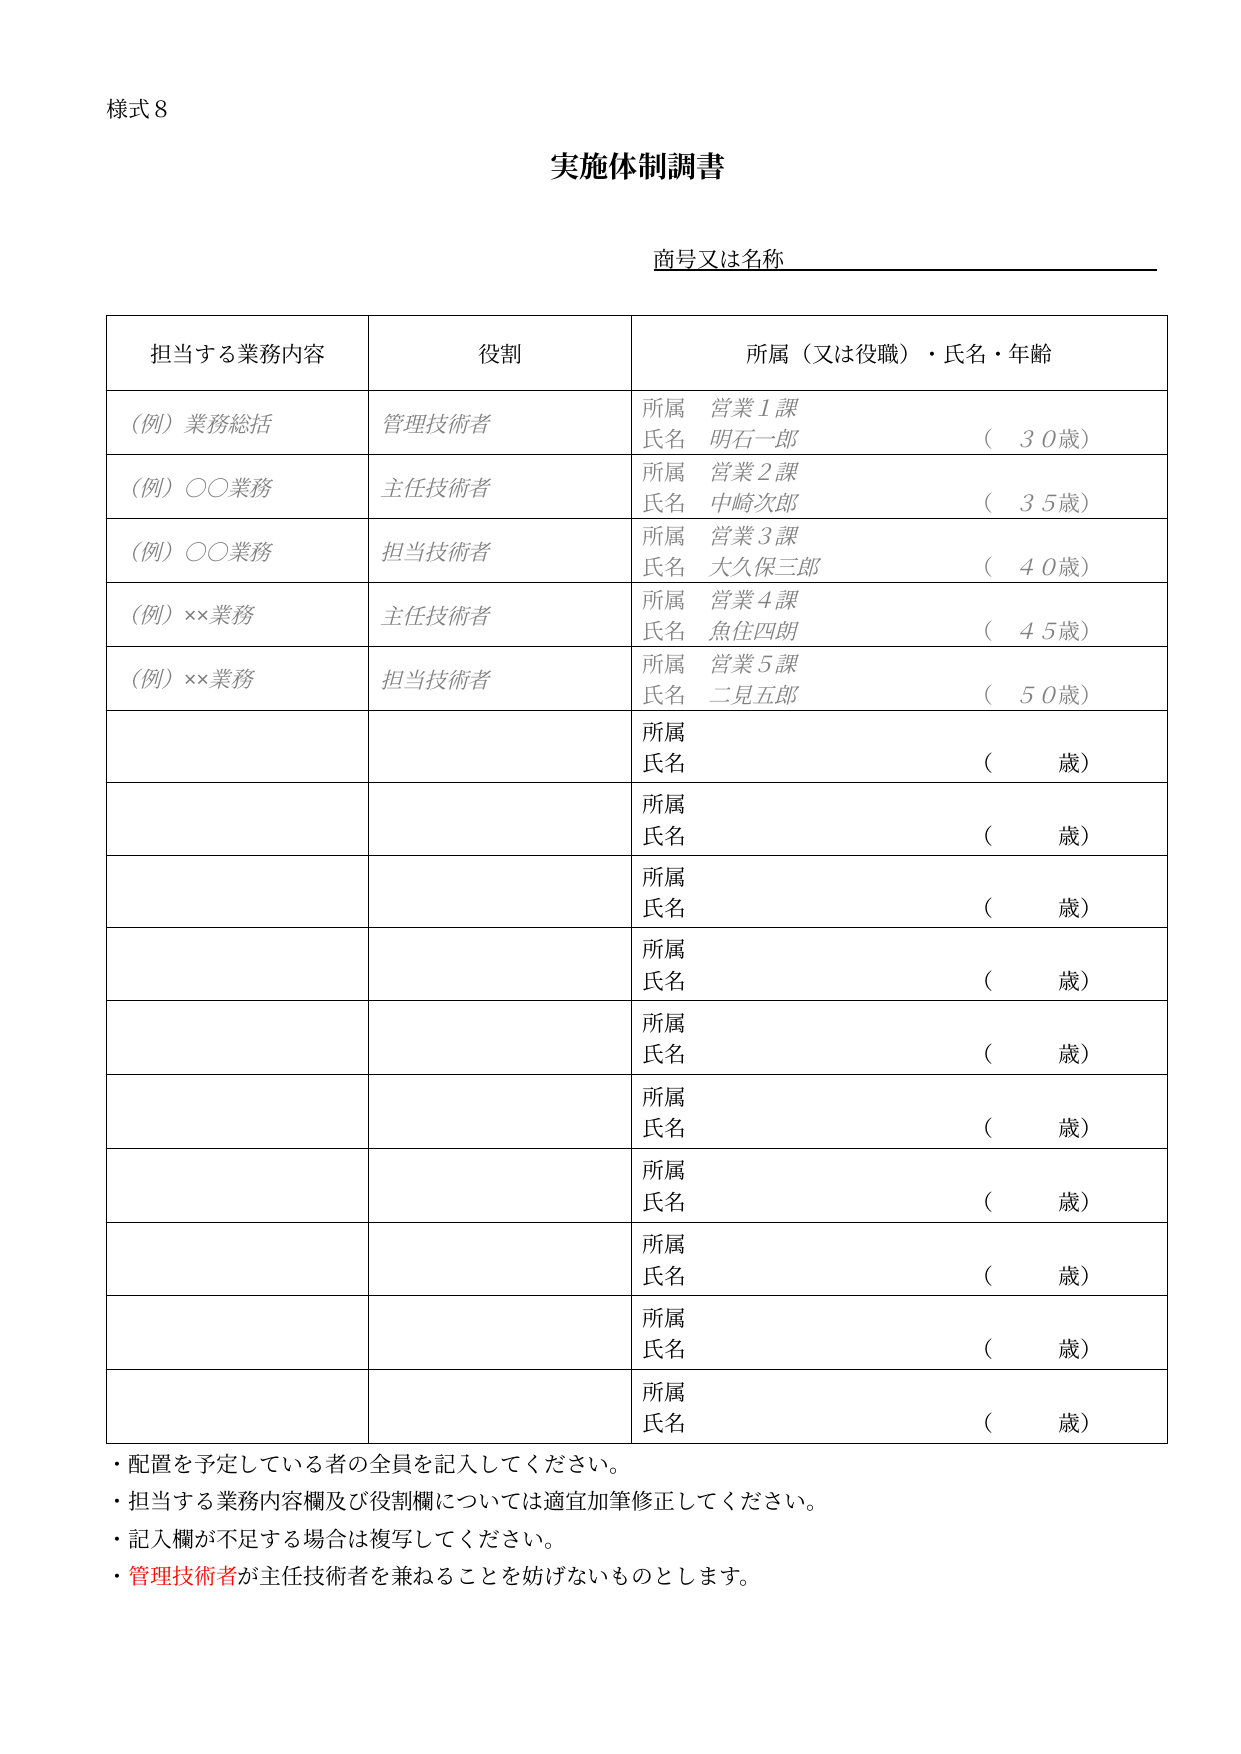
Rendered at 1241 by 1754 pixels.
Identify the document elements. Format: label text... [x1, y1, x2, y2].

table_cell [107, 1296, 368, 1369]
table_cell [107, 783, 368, 855]
table_cell [107, 1223, 368, 1295]
table_cell 所属 氏名 （ 歳） [632, 1370, 1167, 1443]
table_cell [107, 711, 368, 782]
table_cell [369, 928, 631, 1000]
table_cell 所属 営業５課 氏名 二見五郎 （ ５０歳） [632, 647, 1167, 710]
table_cell 所属 氏名 （ 歳） [632, 928, 1167, 1000]
table_header 所属（又は役職）・氏名・年齢 [632, 316, 1167, 390]
table_cell [369, 711, 631, 782]
table_cell （例）業務総括 [107, 391, 368, 454]
text 商号又は名称 [106, 239, 1169, 277]
table_cell （例）××業務 [107, 647, 368, 710]
text ・記入欄が不足する場合は複写してください。 [106, 1519, 1169, 1556]
table_header 担当する業務内容 [107, 316, 368, 390]
table_cell [107, 928, 368, 1000]
text ・担当する業務内容欄及び役割欄については適宜加筆修正してください。 [106, 1481, 1169, 1519]
table_cell 担当技術者 [369, 647, 631, 710]
table_cell （例）○○業務 [107, 455, 368, 518]
table_cell 所属 営業１課 氏名 明石一郎 （ ３０歳） [632, 391, 1167, 454]
text ・管理技術者が主任技術者を兼ねることを妨げないものとします。 [106, 1556, 1169, 1594]
table_cell [369, 1223, 631, 1295]
table_cell 所属 営業２課 氏名 中崎次郎 （ ３５歳） [632, 455, 1167, 518]
table_cell [369, 1075, 631, 1148]
table_cell 所属 氏名 （ 歳） [632, 711, 1167, 782]
table_cell [107, 1149, 368, 1222]
table_cell 管理技術者 [369, 391, 631, 454]
table_cell [107, 1001, 368, 1074]
table_cell [107, 856, 368, 927]
text 様式８ [106, 89, 1169, 127]
table_cell 所属 氏名 （ 歳） [632, 1296, 1167, 1369]
table_cell 主任技術者 [369, 455, 631, 518]
table_cell 所属 営業４課 氏名 魚住四朗 （ ４５歳） [632, 583, 1167, 646]
table_cell [369, 1149, 631, 1222]
table_cell [369, 1296, 631, 1369]
table_cell （例）××業務 [107, 583, 368, 646]
table_cell [369, 1001, 631, 1074]
table_cell 所属 営業３課 氏名 大久保三郎 （ ４０歳） [632, 519, 1167, 582]
text ・配置を予定している者の全員を記入してください。 [106, 1444, 1169, 1481]
table_cell 主任技術者 [369, 583, 631, 646]
table_cell （例）○○業務 [107, 519, 368, 582]
text 実施体制調書 [106, 127, 1169, 202]
table_cell [369, 1370, 631, 1443]
table_cell [107, 1075, 368, 1148]
table_cell [369, 783, 631, 855]
table_cell [369, 856, 631, 927]
table_header 役割 [369, 316, 631, 390]
table_cell 担当技術者 [369, 519, 631, 582]
table_cell 所属 氏名 （ 歳） [632, 1001, 1167, 1074]
table_cell 所属 氏名 （ 歳） [632, 783, 1167, 855]
table_cell [107, 1370, 368, 1443]
table_cell 所属 氏名 （ 歳） [632, 1075, 1167, 1148]
table_cell 所属 氏名 （ 歳） [632, 1149, 1167, 1222]
table_cell 所属 氏名 （ 歳） [632, 856, 1167, 927]
table_cell 所属 氏名 （ 歳） [632, 1223, 1167, 1295]
